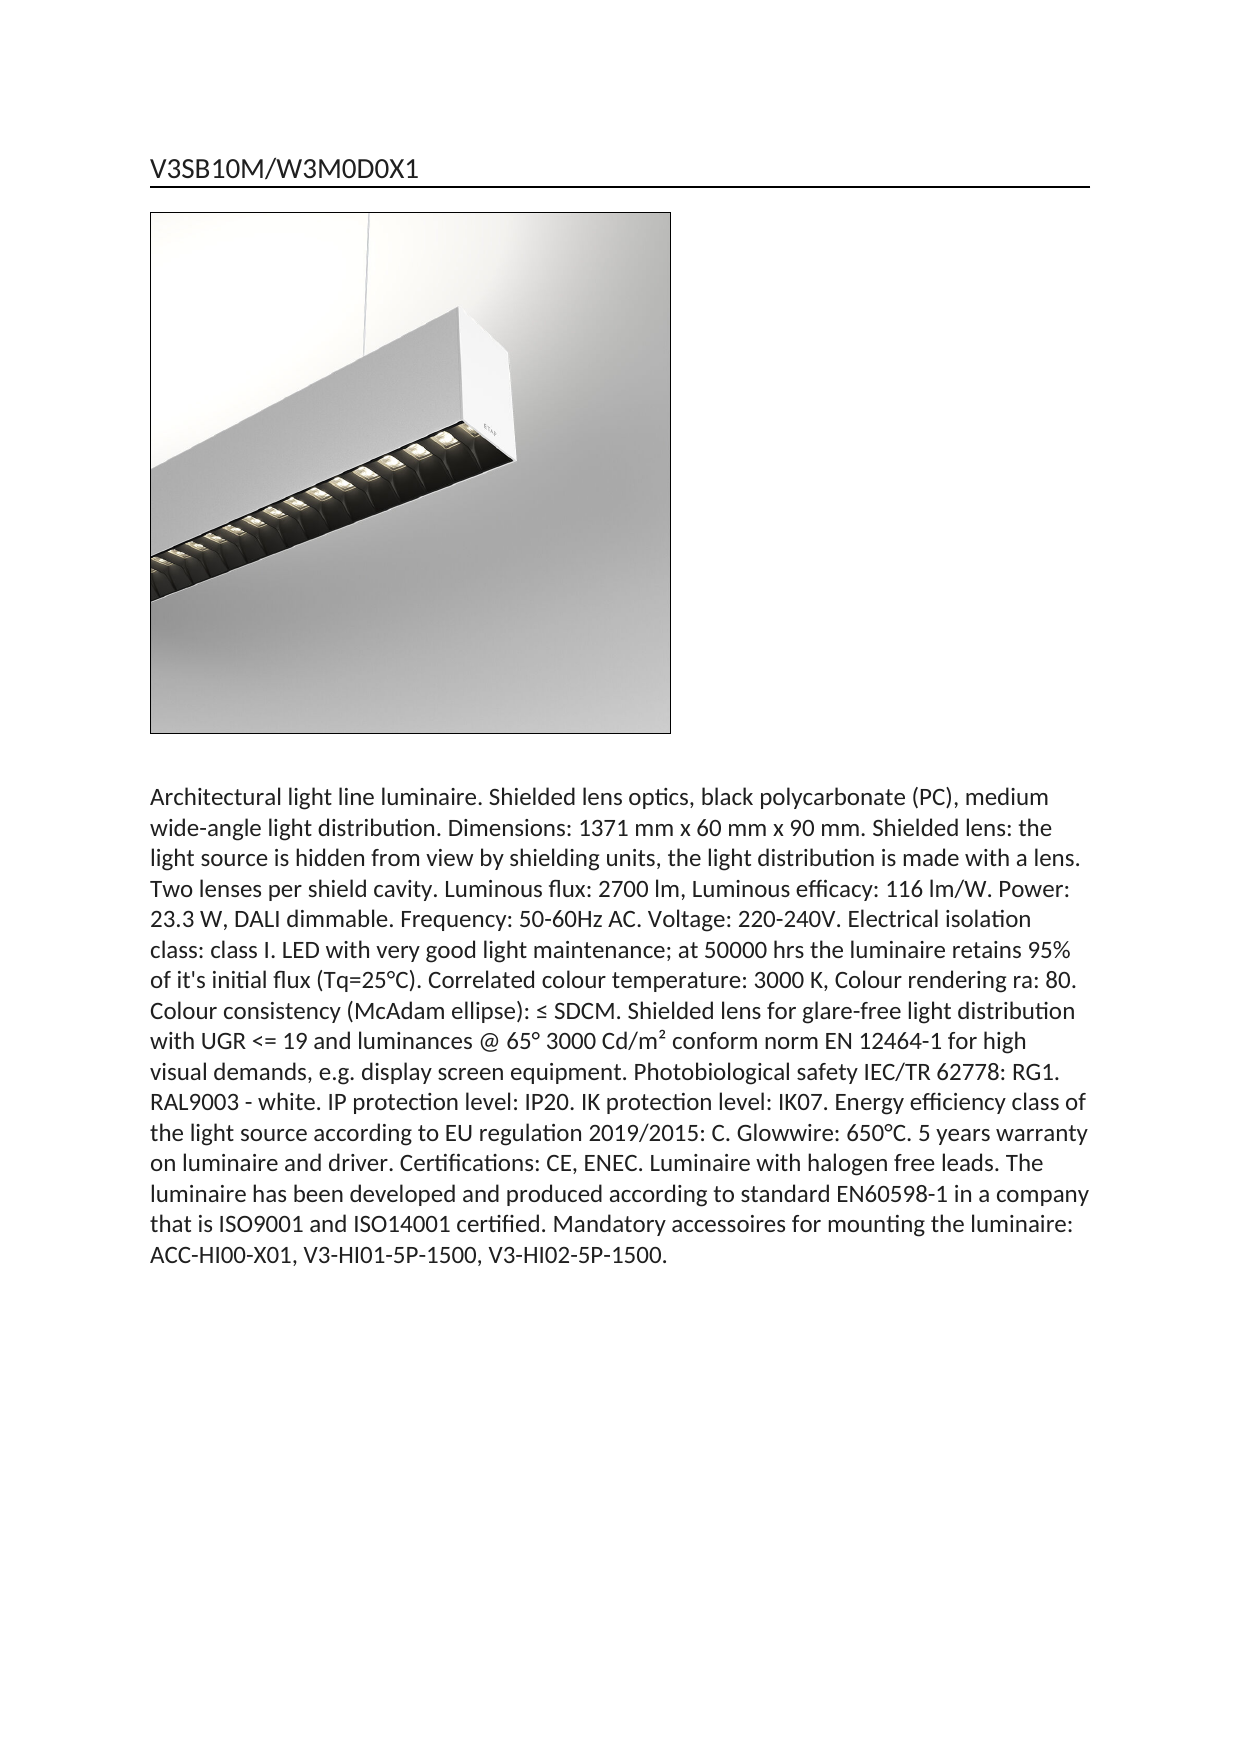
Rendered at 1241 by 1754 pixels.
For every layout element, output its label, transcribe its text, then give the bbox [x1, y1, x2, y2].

picture [151, 213, 670, 733]
text Architectural light line luminaire. Shielded lens optics, black polycarbonate (PC), medium wide-angle light distribution. Dimensions: 1371 mm x 60 mm x 90 mm. Shielded lens: the light source is hidden from view by shielding units, the light distribution is made with a lens. Two lenses per shield cavity. Luminous flux: 2700 lm, Luminous efficacy: 116 lm/W. Power: 23.3 W, DALI dimmable. Frequency: 50-60Hz AC. Voltage: 220-240V. Electrical isolation class: class I. LED with very good light maintenance; at 50000 hrs the luminaire retains 95% of it's initial flux (Tq=25°C). Correlated colour temperature: 3000 K, Colour rendering ra: 80. Colour consistency (McAdam ellipse): ≤ SDCM. Shielded lens for glare-free light distribution with UGR <= 19 and luminances @ 65° 3000 Cd/m² conform norm EN 12464-1 for high visual demands, e.g. display screen equipment. Photobiological safety IEC/TR 62778: RG1. RAL9003 - white. IP protection level: IP20. IK protection level: IK07. Energy efficiency class of the light source according to EU regulation 2019/2015: C. Glowwire: 650°C. 5 years warranty on luminaire and driver. Certifications: CE, ENEC. Luminaire with halogen free leads. The luminaire has been developed and produced according to standard EN60598-1 in a company that is ISO9001 and ISO14001 certified. Mandatory accessoires for mounting the luminaire: ACC-HI00-X01, V3-HI01-5P-1500, V3-HI02-5P-1500. [150, 781, 1090, 1269]
text V3SB10M/W3M0D0X1 [150, 150, 1090, 186]
